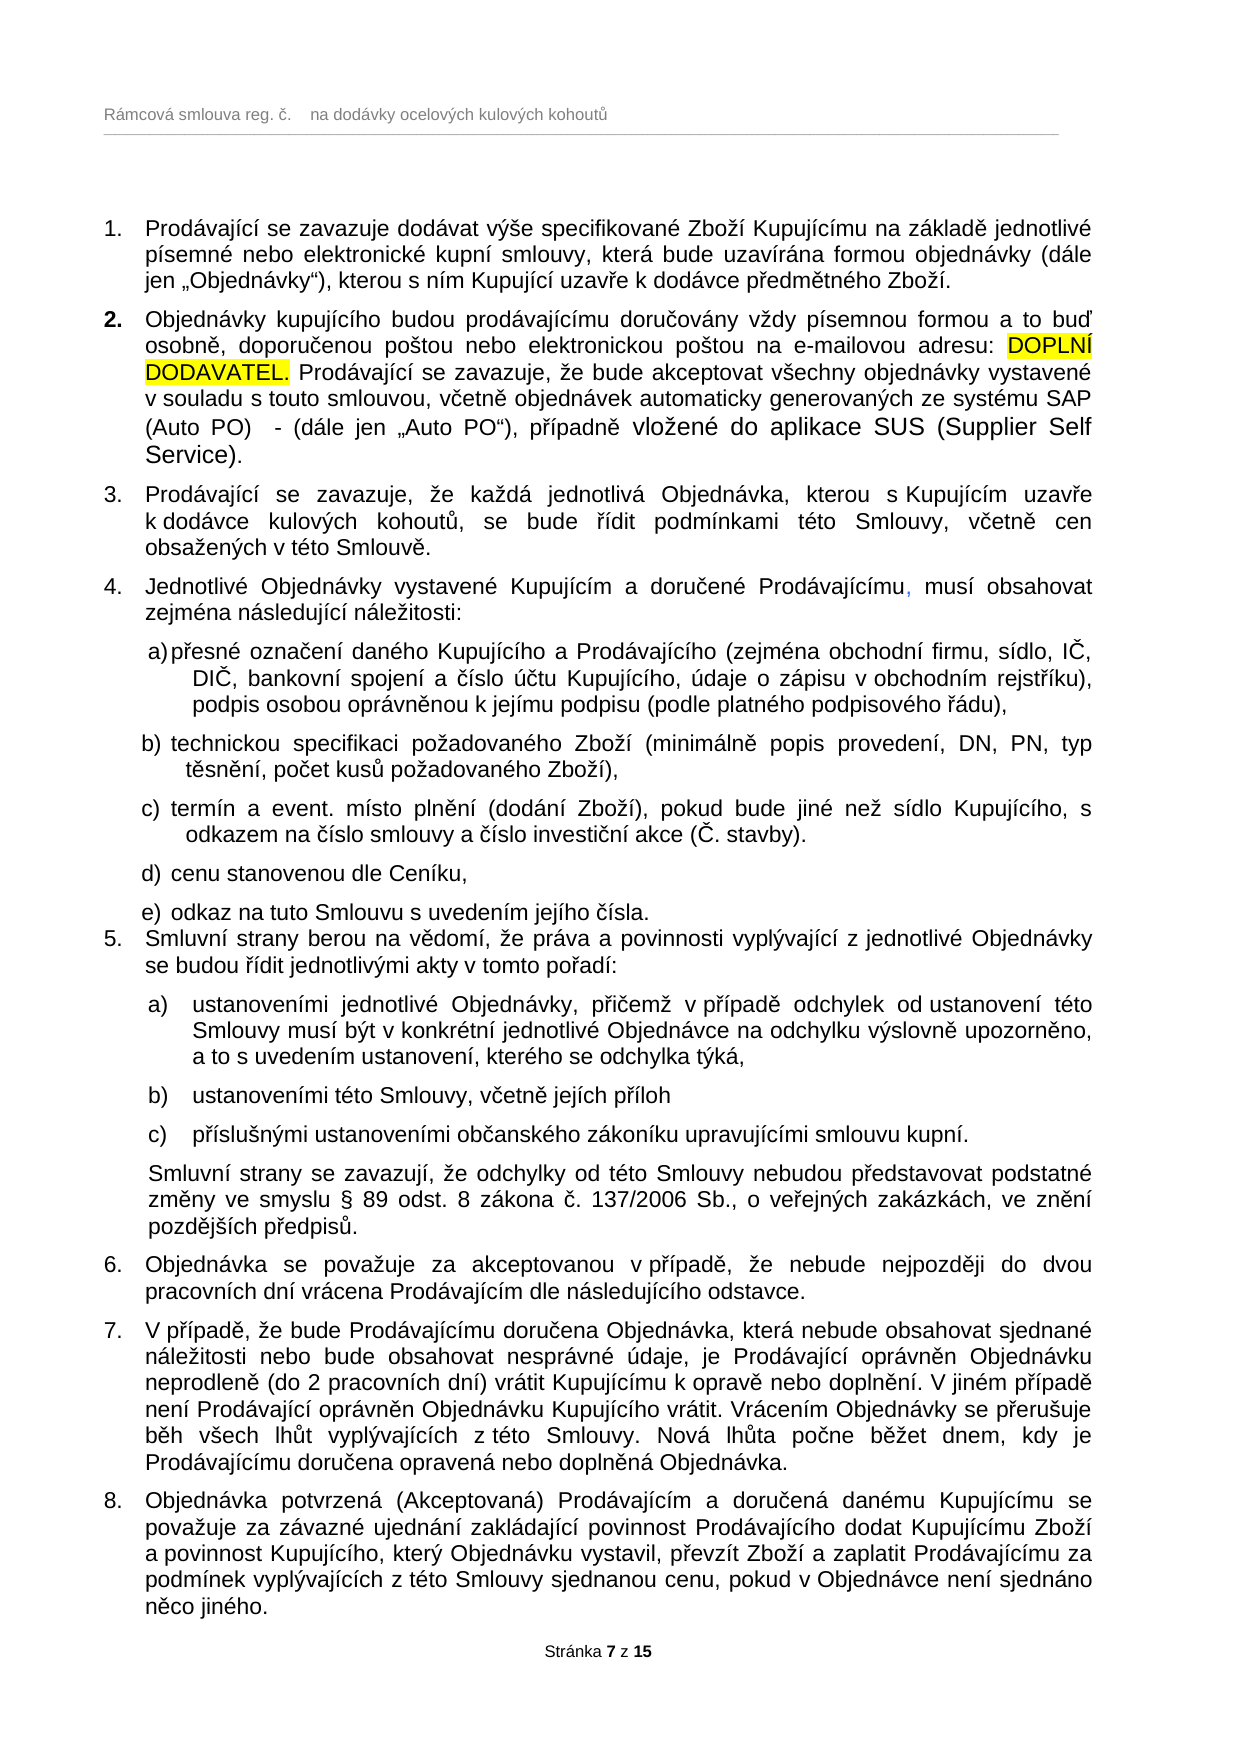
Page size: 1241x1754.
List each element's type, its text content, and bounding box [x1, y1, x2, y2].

list Smluvní strany berou na vědomí, že práva a povinnosti vyplývající z jednotlivé Objednávky se budou řídit jednotlivými akty v tomto pořadí: [103, 925, 1092, 978]
list Objednávka se považuje za akceptovanou v případě, že nebude nejpozději do dvou pracovních dní vrácena Prodávajícím dle následujícího odstavce. [103, 1251, 1092, 1304]
list Objednávka potvrzená (Akceptovaná) Prodávajícím a doručená danému Kupujícímu se považuje za závazné ujednání zakládající povinnost Prodávajícího dodat Kupujícímu Zboží a povinnost Kupujícího, který Objednávku vystavil, převzít Zboží a zaplatit Prodávajícímu za podmínek vyplývajících z této Smlouvy sjednanou cenu, pokud v Objednávce není sjednáno něco jiného. [103, 1487, 1092, 1619]
list Prodávající se zavazuje dodávat výše specifikované Zboží Kupujícímu na základě jednotlivé písemné nebo elektronické kupní smlouvy, která bude uzavírána formou objednávky (dále jen „Objednávky“), kterou s ním Kupující uzavře k dodávce předmětného Zboží. [103, 214, 1092, 293]
list technickou specifikaci požadovaného Zboží (minimálně popis provedení, DN, PN, typ těsnění, počet kusů požadovaného Zboží), [141, 730, 1092, 782]
list b) ustanoveními této Smlouvy, včetně jejích příloh [148, 1082, 1092, 1108]
list Smluvní strany se zavazují, že odchylky od této Smlouvy nebudou představovat podstatné změny ve smyslu § 89 odst. 8 zákona č. 137/2006 Sb., o veřejných zakázkách, ve znění pozdějších předpisů. [148, 1160, 1092, 1239]
list c) příslušnými ustanoveními občanského zákoníku upravujícími smlouvu kupní. [148, 1121, 1092, 1147]
list a) ustanoveními jednotlivé Objednávky, přičemž v případě odchylek od ustanovení této Smlouvy musí být v konkrétní jednotlivé Objednávce na odchylku výslovně upozorněno, a to s uvedením ustanovení, kterého se odchylka týká, [148, 991, 1092, 1070]
list odkaz na tuto Smlouvu s uvedením jejího čísla. [141, 899, 1092, 925]
list Prodávající se zavazuje, že každá jednotlivá Objednávka, kterou s Kupujícím uzavře k dodávce kulových kohoutů, se bude řídit podmínkami této Smlouvy, včetně cen obsažených v této Smlouvě. [103, 481, 1092, 561]
list přesné označení daného Kupujícího a Prodávajícího (zejména obchodní firmu, sídlo, IČ, DIČ, bankovní spojení a číslo účtu Kupujícího, údaje o zápisu v obchodním rejstříku), podpis osobou oprávněnou k jejímu podpisu (podle platného podpisového řádu), [148, 638, 1092, 717]
list termín a event. místo plnění (dodání Zboží), pokud bude jiné než sídlo Kupujícího, s odkazem na číslo smlouvy a číslo investiční akce (Č. stavby). [141, 795, 1092, 848]
list Jednotlivé Objednávky vystavené Kupujícím a doručené Prodávajícímu, musí obsahovat zejména následující náležitosti: [103, 573, 1092, 626]
list cenu stanovenou dle Ceníku, [141, 860, 1092, 887]
list V případě, že bude Prodávajícímu doručena Objednávka, která nebude obsahovat sjednané náležitosti nebo bude obsahovat nesprávné údaje, je Prodávající oprávněn Objednávku neprodleně (do 2 pracovních dní) vrátit Kupujícímu k opravě nebo doplnění. V jiném případě není Prodávající oprávněn Objednávku Kupujícího vrátit. Vrácením Objednávky se přerušuje běh všech lhůt vyplývajících z této Smlouvy. Nová lhůta počne běžet dnem, kdy je Prodávajícímu doručena opravená nebo doplněná Objednávka. [103, 1317, 1092, 1475]
list Objednávky kupujícího budou prodávajícímu doručovány vždy písemnou formou a to buď osobně, doporučenou poštou nebo elektronickou poštou na e-mailovou adresu: DOPLNÍ DODAVATEL. Prodávající se zavazuje, že bude akceptovat všechny objednávky vystavené v souladu s touto smlouvou, včetně objednávek automaticky generovaných ze systému SAP (Auto PO) - (dále jen „Auto PO“), případně vložené do aplikace SUS (Supplier Self Service). [103, 306, 1092, 469]
